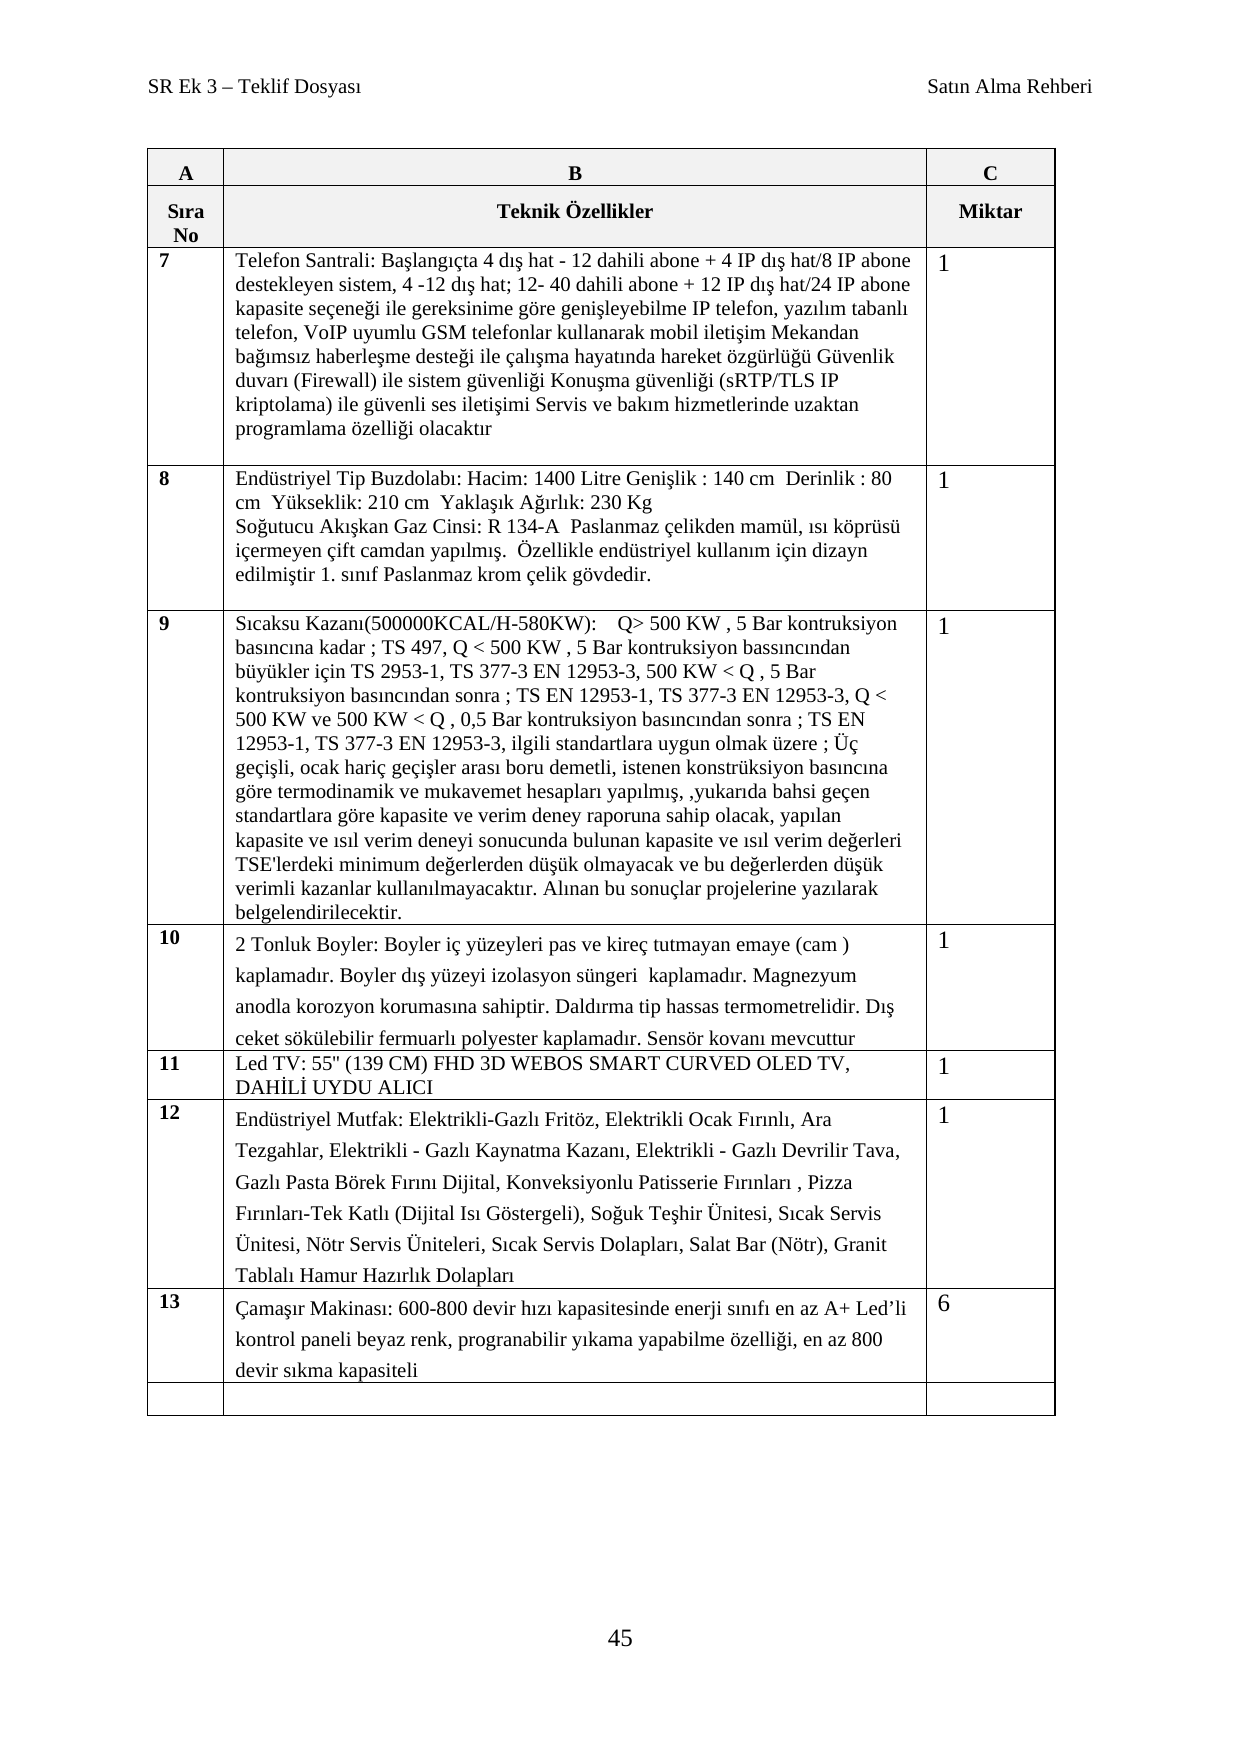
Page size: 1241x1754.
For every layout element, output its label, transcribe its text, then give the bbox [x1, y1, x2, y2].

table_cell 7 [148, 248, 223, 464]
table_cell 1 [927, 248, 1054, 464]
table_cell [148, 1383, 223, 1414]
table_cell 1 [927, 466, 1054, 610]
table_cell 1 [927, 1100, 1054, 1287]
table_header B [224, 149, 926, 185]
table_cell 11 [148, 1051, 223, 1099]
table_cell [927, 1383, 1054, 1414]
table_cell 1 [927, 925, 1054, 1050]
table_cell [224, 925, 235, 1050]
table_cell 1 [927, 611, 1054, 924]
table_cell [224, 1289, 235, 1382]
table_cell [224, 1383, 235, 1414]
table_header C [927, 149, 1054, 185]
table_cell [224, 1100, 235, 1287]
table_cell 6 [927, 1289, 1054, 1382]
table_cell [915, 1383, 926, 1414]
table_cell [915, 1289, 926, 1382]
table_cell Endüstriyel Tip Buzdolabı: Hacim: 1400 Litre Genişlik : 140 cm Derinlik : 80 cm Yükseklik: 210 cm Yaklaşık Ağırlık: 230 Kg Soğutucu Akışkan Gaz Cinsi: R 134-A Paslanmaz çelikden mamül, ısı köprüsü içermeyen çift camdan yapılmış. Özellikle endüstriyel kullanım için dizayn edilmiştir 1. sınıf Paslanmaz krom çelik gövdedir. [224, 466, 926, 610]
table_cell Sıra No [148, 186, 223, 247]
table_cell Led TV: 55'' (139 CM) FHD 3D WEBOS SMART CURVED OLED TV, DAHİLİ UYDU ALICI [224, 1051, 926, 1099]
table_cell Miktar [927, 186, 1054, 247]
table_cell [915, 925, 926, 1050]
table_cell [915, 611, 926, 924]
table_cell 1 [927, 1051, 1054, 1099]
table_cell 10 [148, 925, 223, 1050]
table_cell 12 [148, 1100, 223, 1287]
table_header A [148, 149, 223, 185]
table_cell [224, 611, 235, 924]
table_cell Telefon Santrali: Başlangıçta 4 dış hat - 12 dahili abone + 4 IP dış hat/8 IP abone destekleyen sistem, 4 -12 dış hat; 12- 40 dahili abone + 12 IP dış hat/24 IP abone kapasite seçeneği ile gereksinime göre genişleyebilme IP telefon, yazılım tabanlı telefon, VoIP uyumlu GSM telefonlar kullanarak mobil iletişim Mekandan bağımsız haberleşme desteği ile çalışma hayatında hareket özgürlüğü Güvenlik duvarı (Firewall) ile sistem güvenliği Konuşma güvenliği (sRTP/TLS IP kriptolama) ile güvenli ses iletişimi Servis ve bakım hizmetlerinde uzaktan programlama özelliği olacaktır [224, 248, 926, 464]
table_cell 9 [148, 611, 223, 924]
table_cell Teknik Özellikler [224, 186, 926, 247]
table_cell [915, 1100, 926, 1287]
table_cell 8 [148, 466, 223, 610]
table_cell 13 [148, 1289, 223, 1382]
